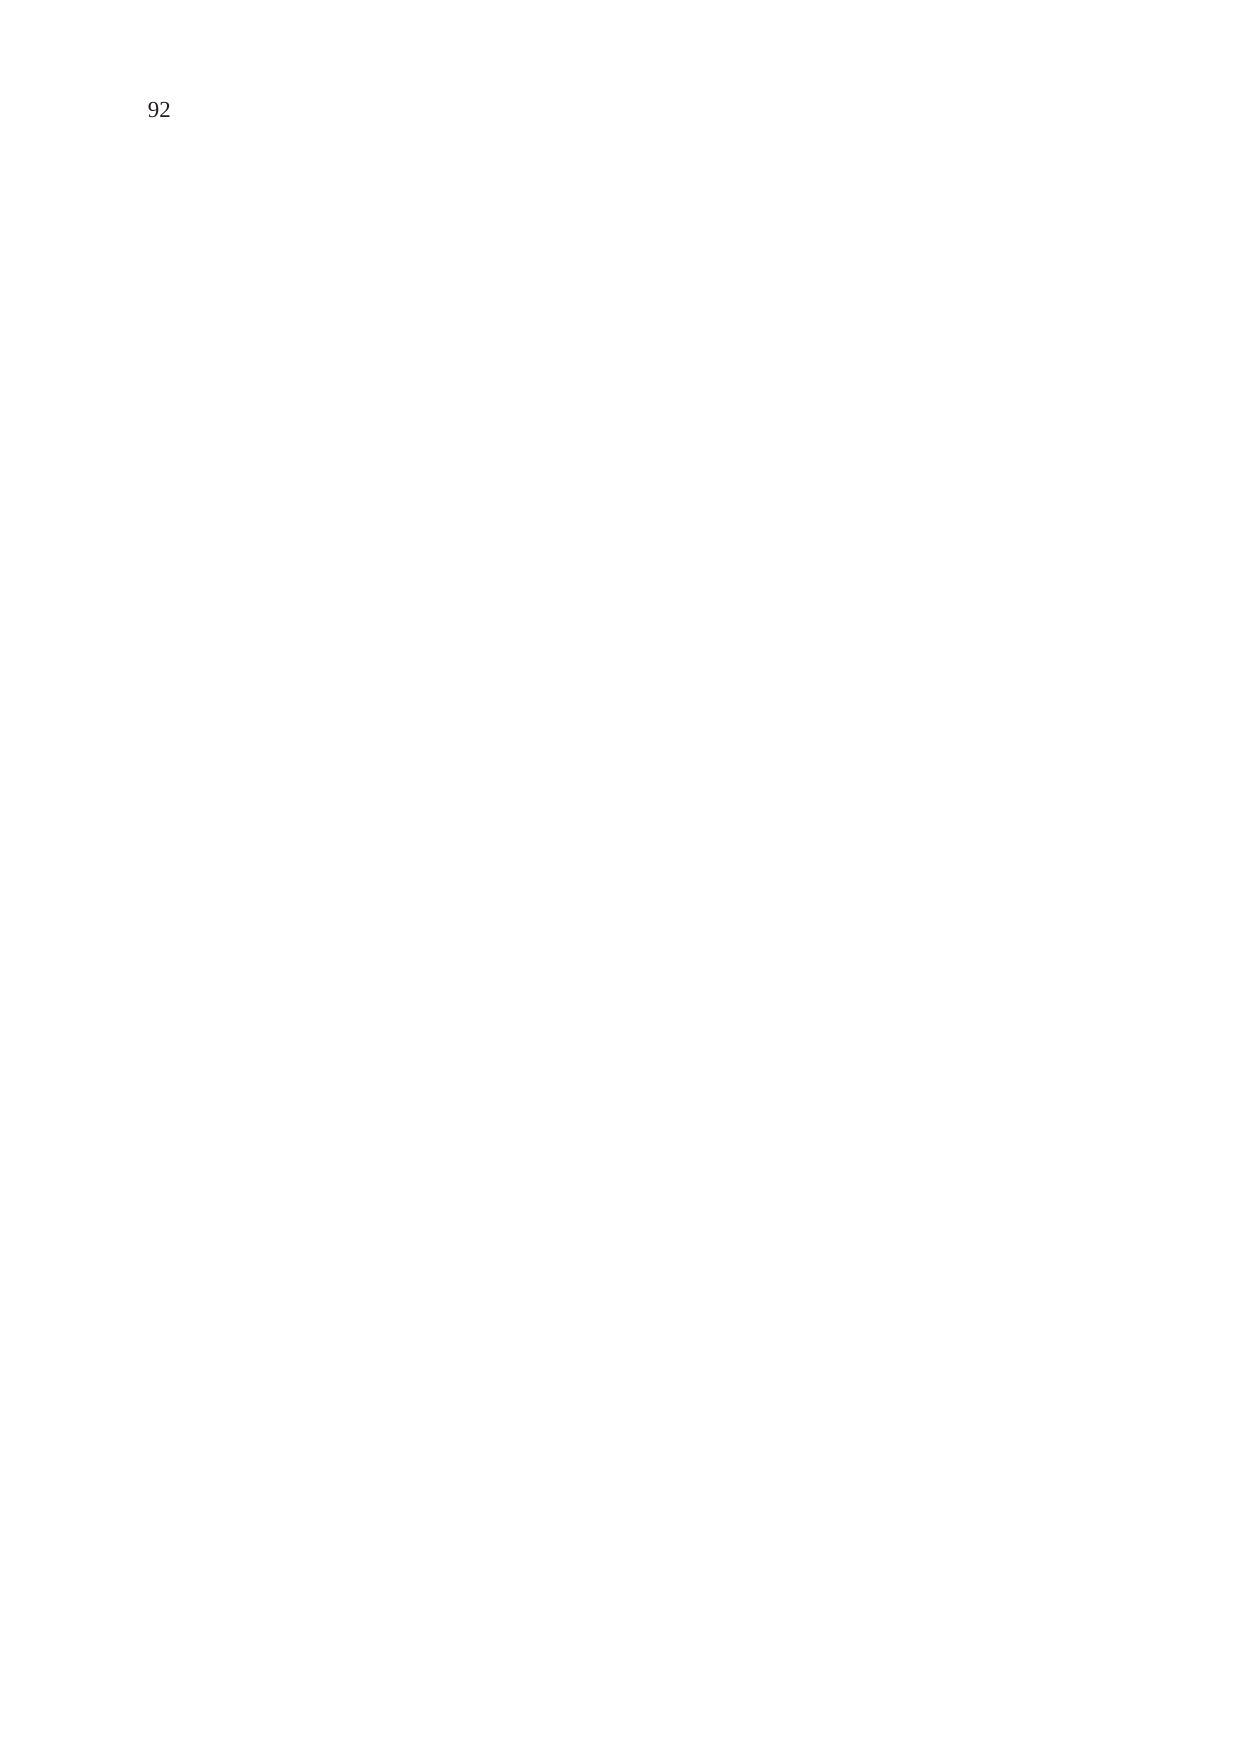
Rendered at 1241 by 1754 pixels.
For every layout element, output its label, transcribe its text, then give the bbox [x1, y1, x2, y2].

text 92 [148, 96, 1105, 122]
